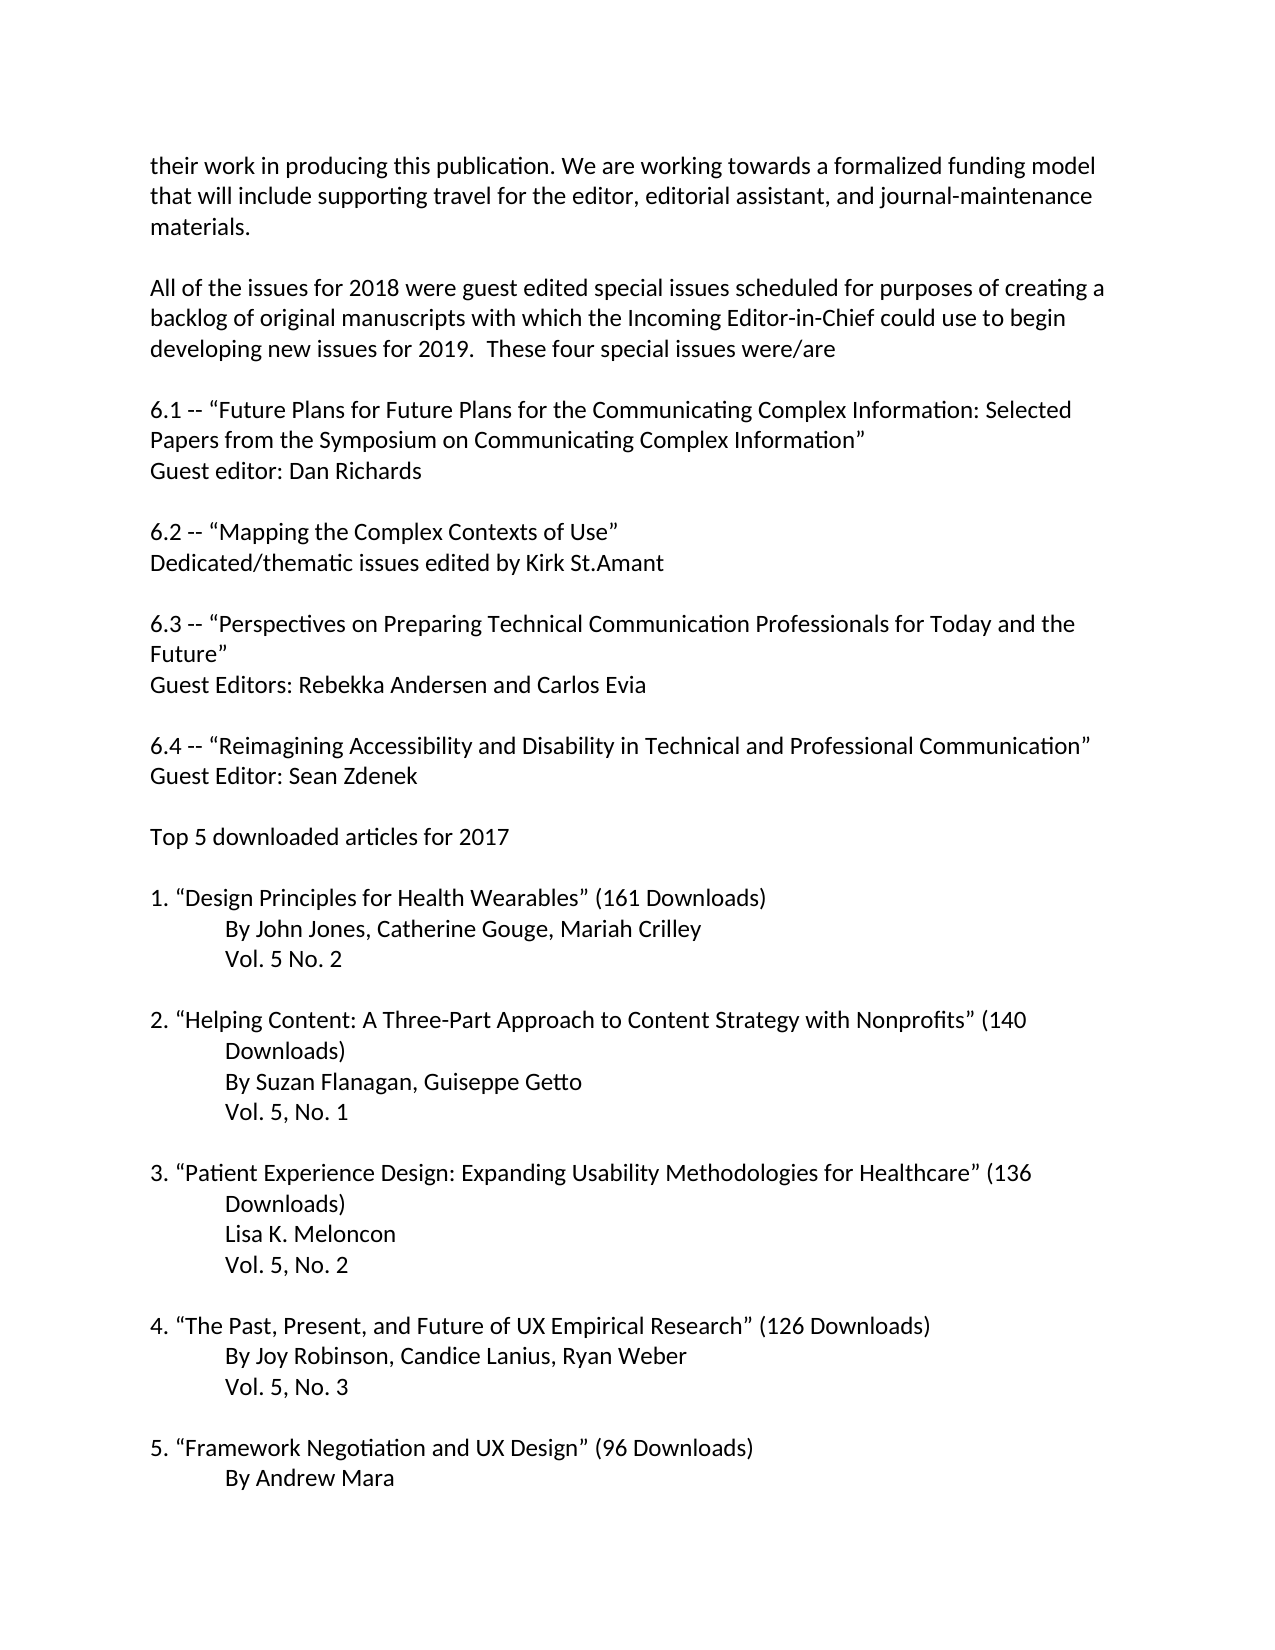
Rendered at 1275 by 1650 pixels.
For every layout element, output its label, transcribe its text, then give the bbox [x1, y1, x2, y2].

text 6.4 -- “Reimagining Accessibility and Disability in Technical and Professional Communication” [150, 730, 1125, 760]
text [150, 150, 1125, 242]
text Dedicated/thematic issues edited by Kirk St.Amant [150, 547, 1125, 577]
text Downloads) Lisa K. Meloncon [150, 1188, 1125, 1249]
text 6.1 -- “Future Plans for Future Plans for the Communicating Complex Information: Selected Papers from the Symposium on Communicating Complex Information” [150, 394, 1125, 455]
text 6.3 -- “Perspectives on Preparing Technical Communication Professionals for Today and the Future” [150, 608, 1125, 669]
text 4. “The Past, Present, and Future of UX Empirical Research” (126 Downloads) By Joy Robinson, Candice Lanius, Ryan Weber [150, 1310, 1125, 1371]
text Guest Editor: Sean Zdenek [150, 760, 1125, 791]
text Guest Editors: Rebekka Andersen and Carlos Evia [150, 669, 1125, 699]
text Vol. 5 No. 2 [150, 943, 1125, 974]
text All of the issues for 2018 were guest edited special issues scheduled for purposes of creating a backlog of original manuscripts with which the Incoming Editor-in-Chief could use to begin developing new issues for 2019. These four special issues were/are [150, 272, 1125, 364]
text Vol. 5, No. 2 [150, 1249, 1125, 1279]
text Downloads) By Suzan Flanagan, Guiseppe Getto [150, 1035, 1125, 1096]
text 3. “Patient Experience Design: Expanding Usability Methodologies for Healthcare” (136 [150, 1157, 1125, 1188]
text 1. “Design Principles for Health Wearables” (161 Downloads) [150, 882, 1125, 913]
text Vol. 5, No. 1 [150, 1096, 1125, 1127]
text 6.2 -- “Mapping the Complex Contexts of Use” [150, 516, 1125, 547]
text Guest editor: Dan Richards [150, 455, 1125, 486]
text Vol. 5, No. 3 [150, 1371, 1125, 1401]
text 5. “Framework Negotiation and UX Design” (96 Downloads) By Andrew Mara [150, 1432, 1125, 1493]
text By John Jones, Catherine Gouge, Mariah Crilley [150, 913, 1125, 943]
text Top 5 downloaded articles for 2017 [150, 821, 1125, 852]
text 2. “Helping Content: A Three-Part Approach to Content Strategy with Nonprofits” (140 [150, 1004, 1125, 1035]
